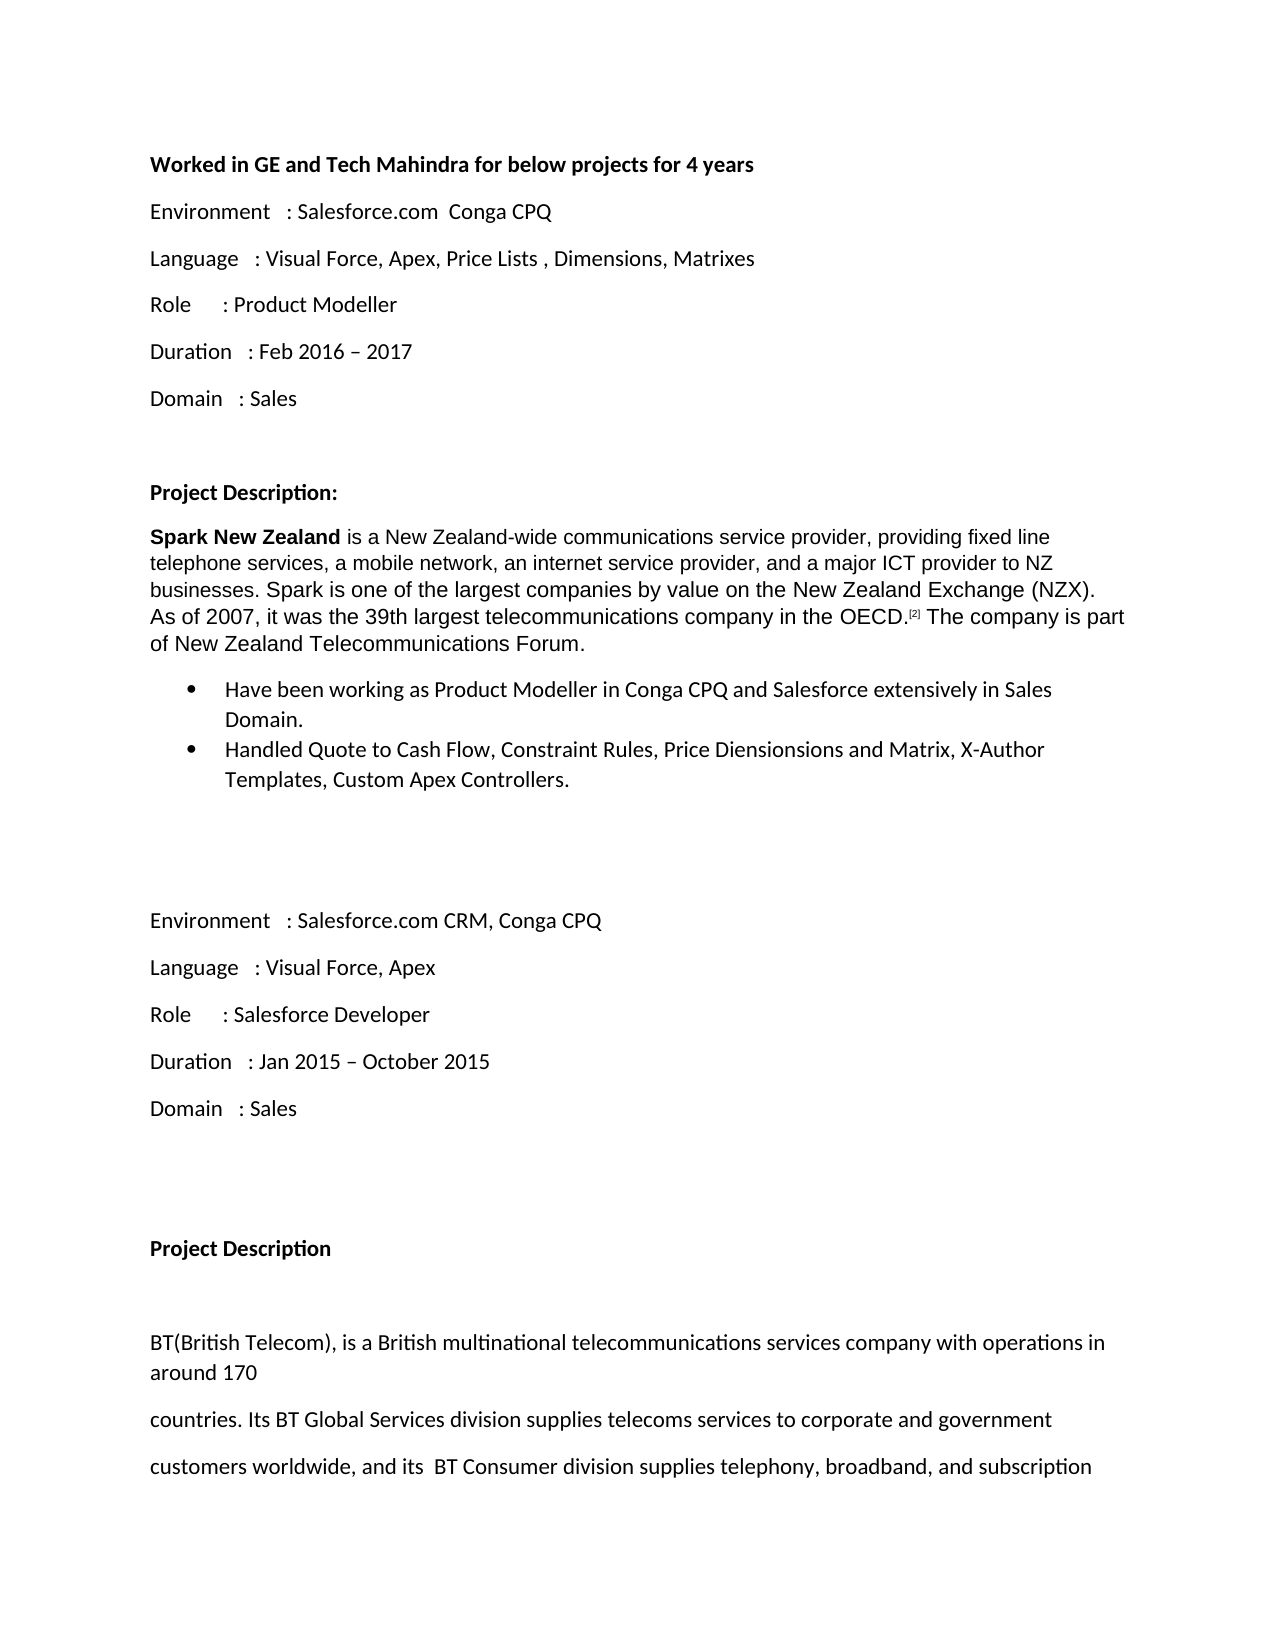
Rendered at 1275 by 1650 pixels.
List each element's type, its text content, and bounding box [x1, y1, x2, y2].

text Language ​ ​ ​: ​Visual Force, Apex [150, 953, 1125, 981]
text Environment ​ ​ ​: ​Salesforce.com Conga CPQ [150, 197, 1125, 225]
text Duration ​ ​ ​: ​Jan 2015 – October 2015 [150, 1047, 1125, 1075]
text Project Description: [150, 478, 1125, 506]
text Role ​ ​ ​ ​: ​Product Modeller [150, 291, 1125, 319]
text Worked in GE and Tech Mahindra for below projects for 4 years [150, 150, 1125, 178]
text customers worldwide, and its BT Consumer division supplies telephony, broadband, and subscription [150, 1452, 1125, 1480]
text Role ​ ​ ​ ​: ​Salesforce Developer [150, 1000, 1125, 1028]
list Handled Quote to Cash Flow, Constraint Rules, Price Diensionsions and Matrix, X-Author Templates, Custom Apex Controllers. [187, 735, 1125, 794]
text Domain ​ ​ ​: ​Sales [150, 1094, 1125, 1122]
text Environment ​ ​ ​: ​Salesforce.com CRM, Conga CPQ [150, 906, 1125, 934]
text countries. Its BT Global Services division supplies telecoms services to corporate and government [150, 1405, 1125, 1433]
text Language ​ ​ ​: ​Visual Force, Apex, Price Lists , Dimensions, Matrixes [150, 244, 1125, 272]
text Duration ​ ​ ​: ​Feb 2016 – 2017 [150, 337, 1125, 366]
text Spark New Zealand is a New Zealand-wide communications service provider, providing fixed line telephone services, a mobile network, an internet service provider, and a major ICT provider to NZ businesses. Spark is one of the largest companies by value on the New Zealand Exchange (NZX). As of 2007, it was the 39th largest telecommunications company in the OECD.[2] The company is part of New Zealand Telecommunications Forum. [150, 525, 1125, 656]
text Project Description [150, 1234, 1125, 1262]
text BT(British Telecom), is a British multinational telecommunications services company with operations in around 170 [150, 1328, 1125, 1386]
list Have been working as Product Modeller in Conga CPQ and Salesforce extensively in Sales Domain. [187, 675, 1125, 733]
text Domain ​ ​ ​: ​Sales [150, 384, 1125, 412]
